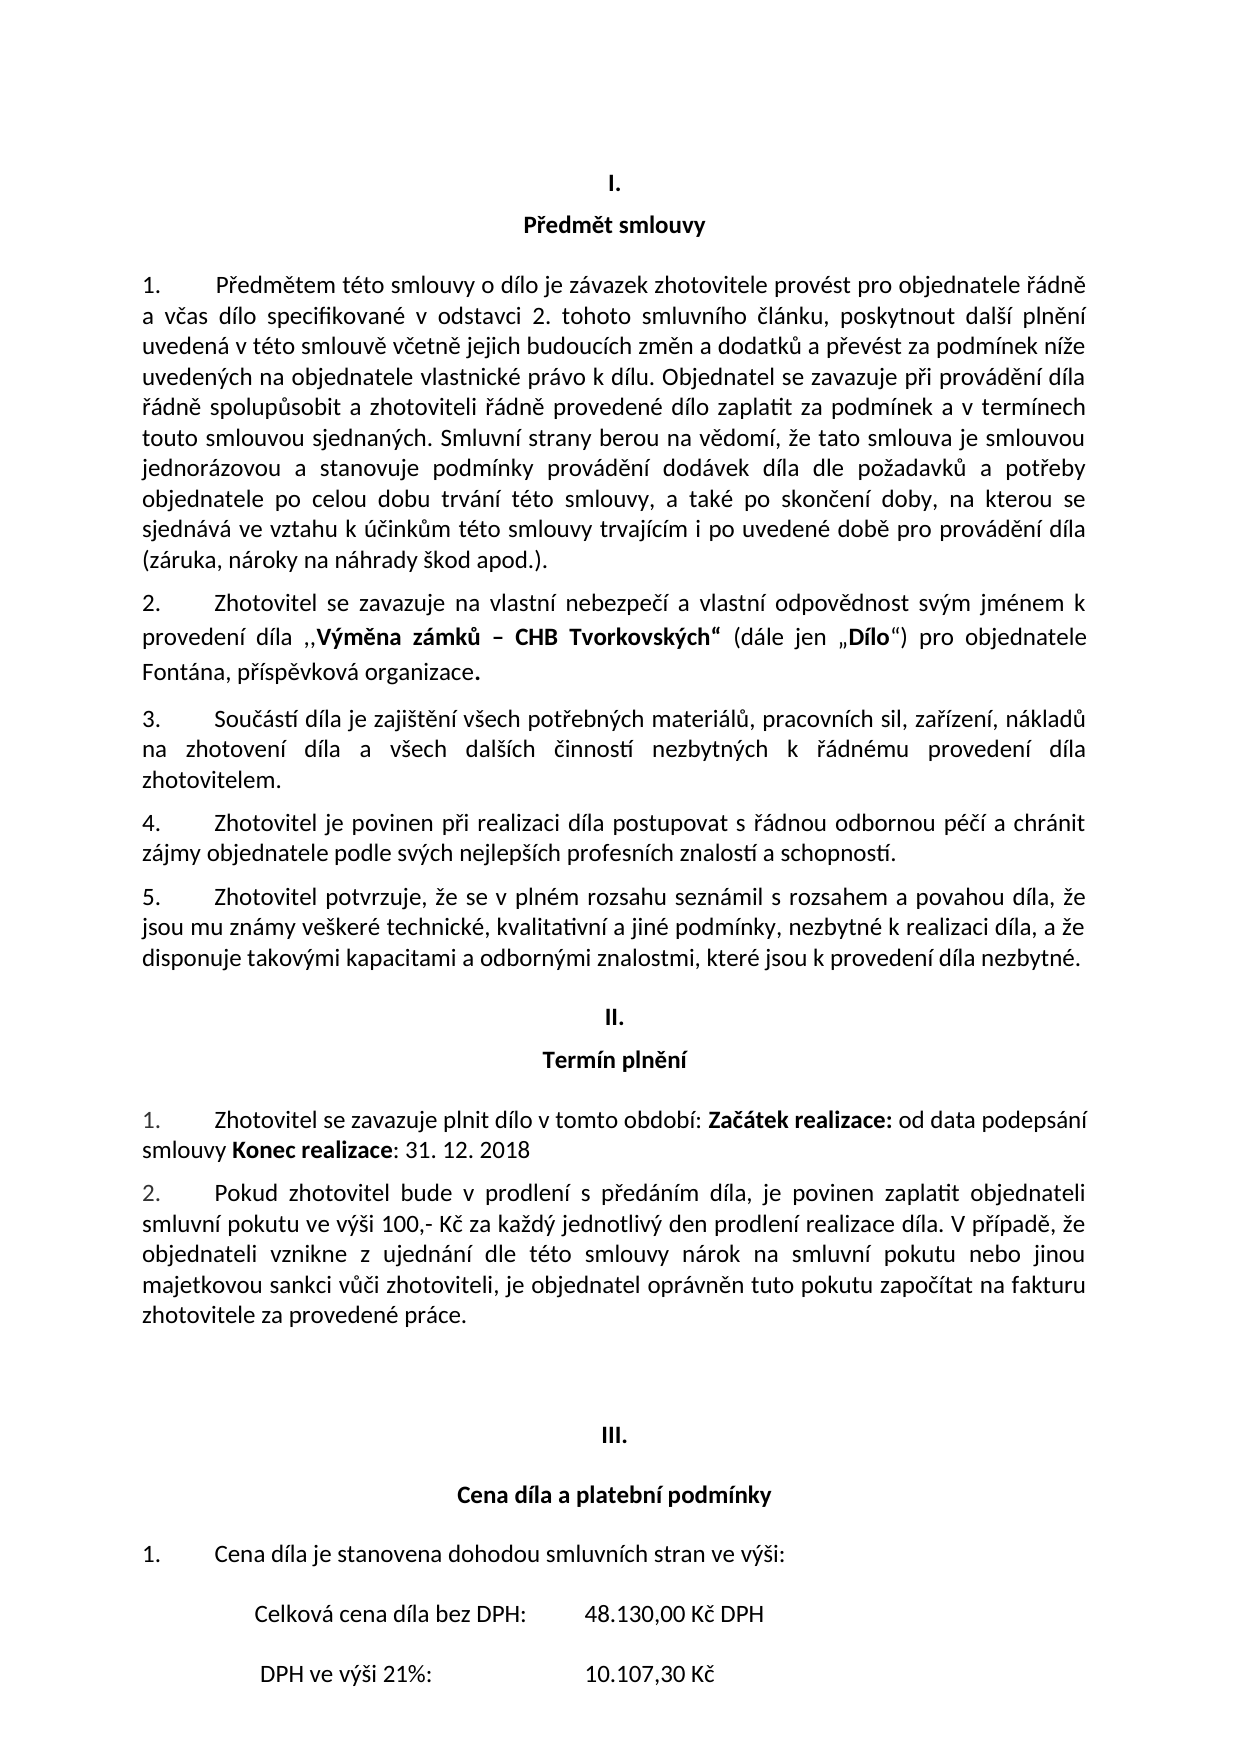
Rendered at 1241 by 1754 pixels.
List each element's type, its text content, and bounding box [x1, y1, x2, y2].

list Zhotovitel je povinen při realizaci díla postupovat s řádnou odbornou péčí a chránit zájmy objednatele podle svých nejlepších profesních znalostí a schopností. [142, 807, 1087, 868]
text Předmět smlouvy [142, 210, 1087, 240]
list Zhotovitel se zavazuje na vlastní nebezpečí a vlastní odpovědnost svým jménem k provedení díla ,,Výměna zámků – CHB Tvorkovských“ (dále jen „Dílo“) pro objednatele Fontána, příspěvková organizace. [142, 587, 1087, 687]
text Cena díla a platební podmínky [142, 1479, 1087, 1509]
list Zhotovitel potvrzuje, že se v plném rozsahu seznámil s rozsahem a povahou díla, že jsou mu známy veškeré technické, kvalitativní a jiné podmínky, nezbytné k realizaci díla, a že disponuje takovými kapacitami a odbornými znalostmi, které jsou k provedení díla nezbytné. [142, 881, 1087, 972]
text I. [142, 167, 1087, 197]
text Celková cena díla bez DPH: 48.130,00 Kč DPH [254, 1598, 1087, 1629]
text III. [142, 1419, 1087, 1449]
text II. [142, 1001, 1087, 1032]
list Pokud zhotovitel bude v prodlení s předáním díla, je povinen zaplatit objednateli smluvní pokutu ve výši 100,- Kč za každý jednotlivý den prodlení realizace díla. V případě, že objednateli vznikne z ujednání dle této smlouvy nárok na smluvní pokutu nebo jinou majetkovou sankci vůči zhotoviteli, je objednatel oprávněn tuto pokutu započítat na fakturu zhotovitele za provedené práce. [142, 1178, 1087, 1330]
list Cena díla je stanovena dohodou smluvních stran ve výši: [142, 1538, 1087, 1569]
list Zhotovitel se zavazuje plnit dílo v tomto období: Začátek realizace: od data podepsání smlouvy Konec realizace: 31. 12. 2018 [142, 1104, 1087, 1165]
list Předmětem této smlouvy o dílo je závazek zhotovitele provést pro objednatele řádně a včas dílo specifikované v odstavci 2. tohoto smluvního článku, poskytnout další plnění uvedená v této smlouvě včetně jejich budoucích změn a dodatků a převést za podmínek níže uvedených na objednatele vlastnické právo k dílu. Objednatel se zavazuje při provádění díla řádně spolupůsobit a zhotoviteli řádně provedené dílo zaplatit za podmínek a v termínech touto smlouvou sjednaných. Smluvní strany berou na vědomí, že tato smlouva je smlouvou jednorázovou a stanovuje podmínky provádění dodávek díla dle požadavků a potřeby objednatele po celou dobu trvání této smlouvy, a také po skončení doby, na kterou se sjednává ve vztahu k účinkům této smlouvy trvajícím i po uvedené době pro provádění díla (záruka, nároky na náhrady škod apod.). [142, 269, 1087, 574]
list Součástí díla je zajištění všech potřebných materiálů, pracovních sil, zařízení, nákladů na zhotovení díla a všech dalších činností nezbytných k řádnému provedení díla zhotovitelem. [142, 703, 1087, 794]
text DPH ve výši 21%: 10.107,30 Kč [254, 1658, 1087, 1689]
text Termín plnění [142, 1044, 1087, 1075]
